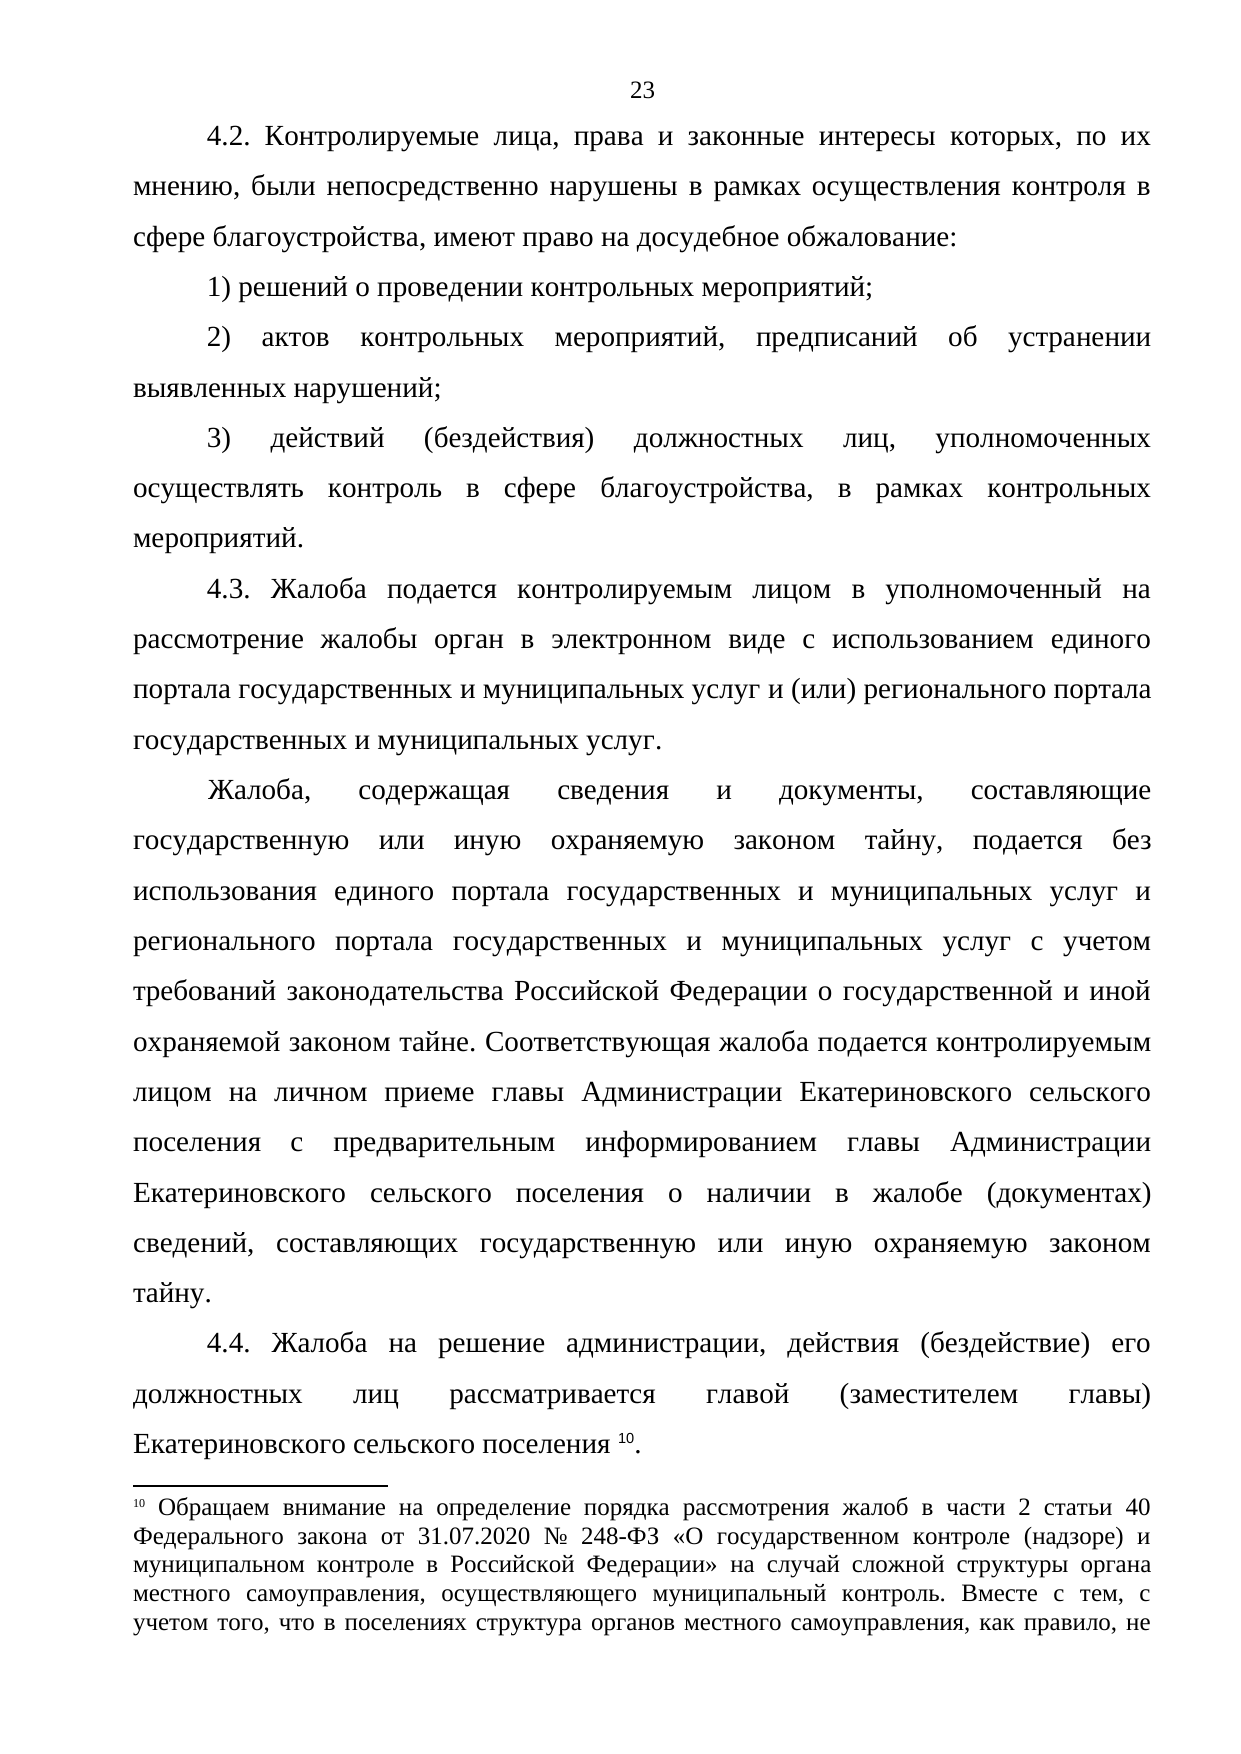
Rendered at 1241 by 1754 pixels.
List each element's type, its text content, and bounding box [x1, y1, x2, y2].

text 1) решений о проведении контрольных мероприятий; [133, 269, 1152, 303]
text 4.4. Жалоба на решение администрации, действия (бездействие) его должностных лиц рассматривается главой (заместителем главы) Екатериновского сельского поселения . [133, 1326, 1152, 1460]
text 2) актов контрольных мероприятий, предписаний об устранении выявленных нарушений; [133, 319, 1152, 403]
text 3) действий (бездействия) должностных лиц, уполномоченных осуществлять контроль в сфере благоустройства, в рамках контрольных мероприятий. [133, 420, 1152, 554]
text Жалоба, содержащая сведения и документы, составляющие государственную или иную охраняемую законом тайну, подается без использования единого портала государственных и муниципальных услуг и регионального портала государственных и муниципальных услуг с учетом требований законодательства Российской Федерации о государственной и иной охраняемой законом тайне. Соответствующая жалоба подается контролируемым лицом на личном приеме главы Администрации Екатериновского сельского поселения с предварительным информированием главы Администрации Екатериновского сельского поселения о наличии в жалобе (документах) сведений, составляющих государственную или иную охраняемую законом тайну. [133, 772, 1152, 1309]
text 4.2. Контролируемые лица, права и законные интересы которых, по их мнению, были непосредственно нарушены в рамках осуществления контроля в сфере благоустройства, имеют право на досудебное обжалование: [133, 118, 1152, 252]
text 4.3. Жалоба подается контролируемым лицом в уполномоченный на рассмотрение жалобы орган в электронном виде с использованием единого портала государственных и муниципальных услуг и (или) регионального портала государственных и муниципальных услуг. [133, 571, 1152, 755]
